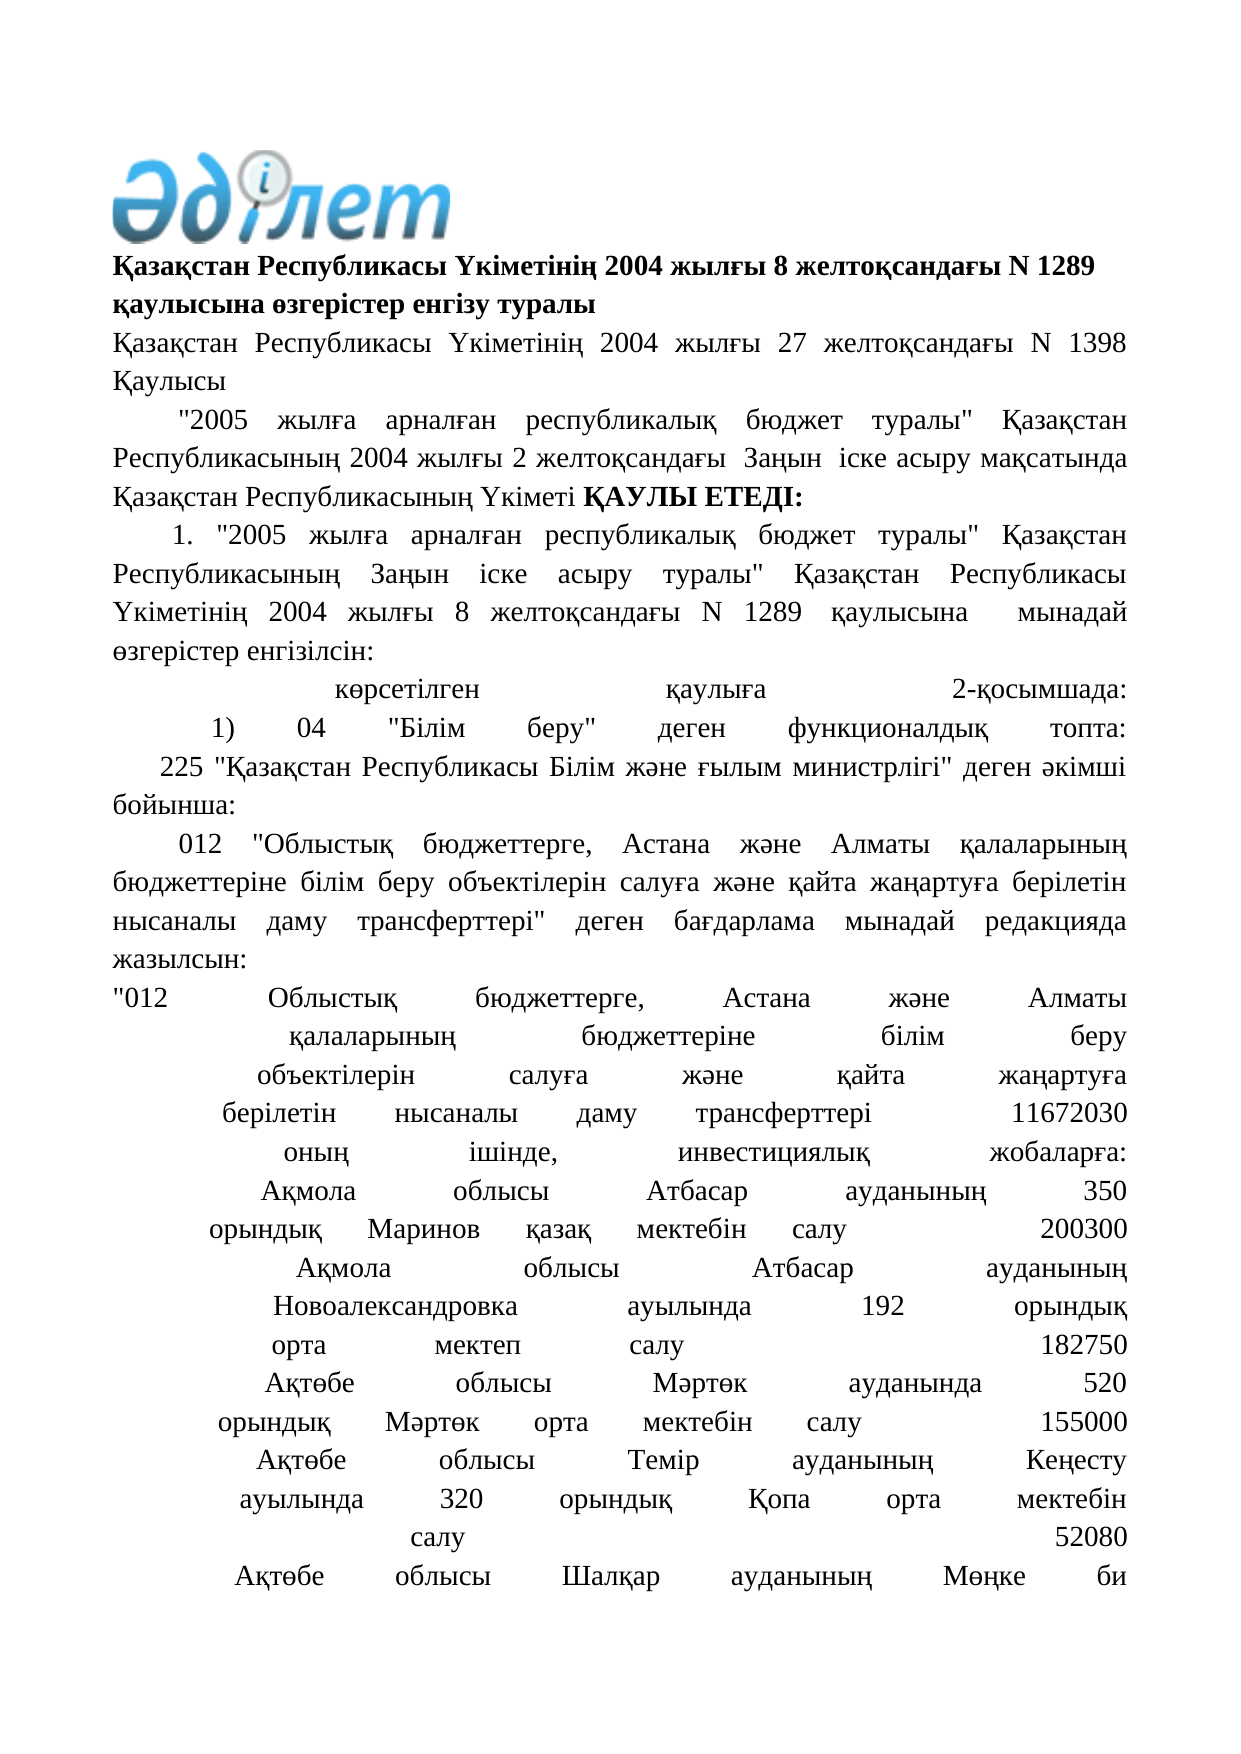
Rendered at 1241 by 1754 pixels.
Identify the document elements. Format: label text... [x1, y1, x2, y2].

picture [112, 150, 451, 244]
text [112, 980, 1128, 1592]
text көрсетiлген қаулыға 2-қосымшада: 1) 04 "Бiлiм бeру" деген функционалдық топта: 225 "Қазақстан Республикасы Білім және ғылым министрлiгi" деген әкімші бойынша: 012 "Облыстық бюджеттерге, Астана және Алматы қалаларының бюджеттерiне бiлiм беру объектiлерiн салуға және қайта жаңартуға берілетін нысаналы даму трансферттерi" деген бағдарлама мынадай редакцияда жазылсын: [112, 672, 1128, 975]
text Қазақстан Республикасы Үкіметінің 2004 жылғы 27 желтоқсандағы N 1398 Қаулысы [112, 325, 1128, 397]
text "2005 жылға арналған республикалық бюджет туралы" Қазақстан Республикасының 2004 жылғы 2 желтоқсандағы Заңын іске асыру мақсатында Қазақстан Республикасының Үкiметi ҚАУЛЫ ЕТЕДI: [112, 402, 1128, 512]
text 1. "2005 жылға арналған республикалық бюджет туралы" Қазақстан Республикасының Заңын iске асыру туралы" Қазақстан Республикасы Үкіметінің 2004 жылғы 8 желтоқсандағы N 1289 қаулысына мынадай өзгерiстер енгiзiлсiн: [112, 517, 1128, 667]
text Қазақстан Республикасы Yкiметiнiң 2004 жылғы 8 желтоқсандағы N 1289 қаулысына өзгерістер енгізу туралы [112, 248, 1128, 320]
